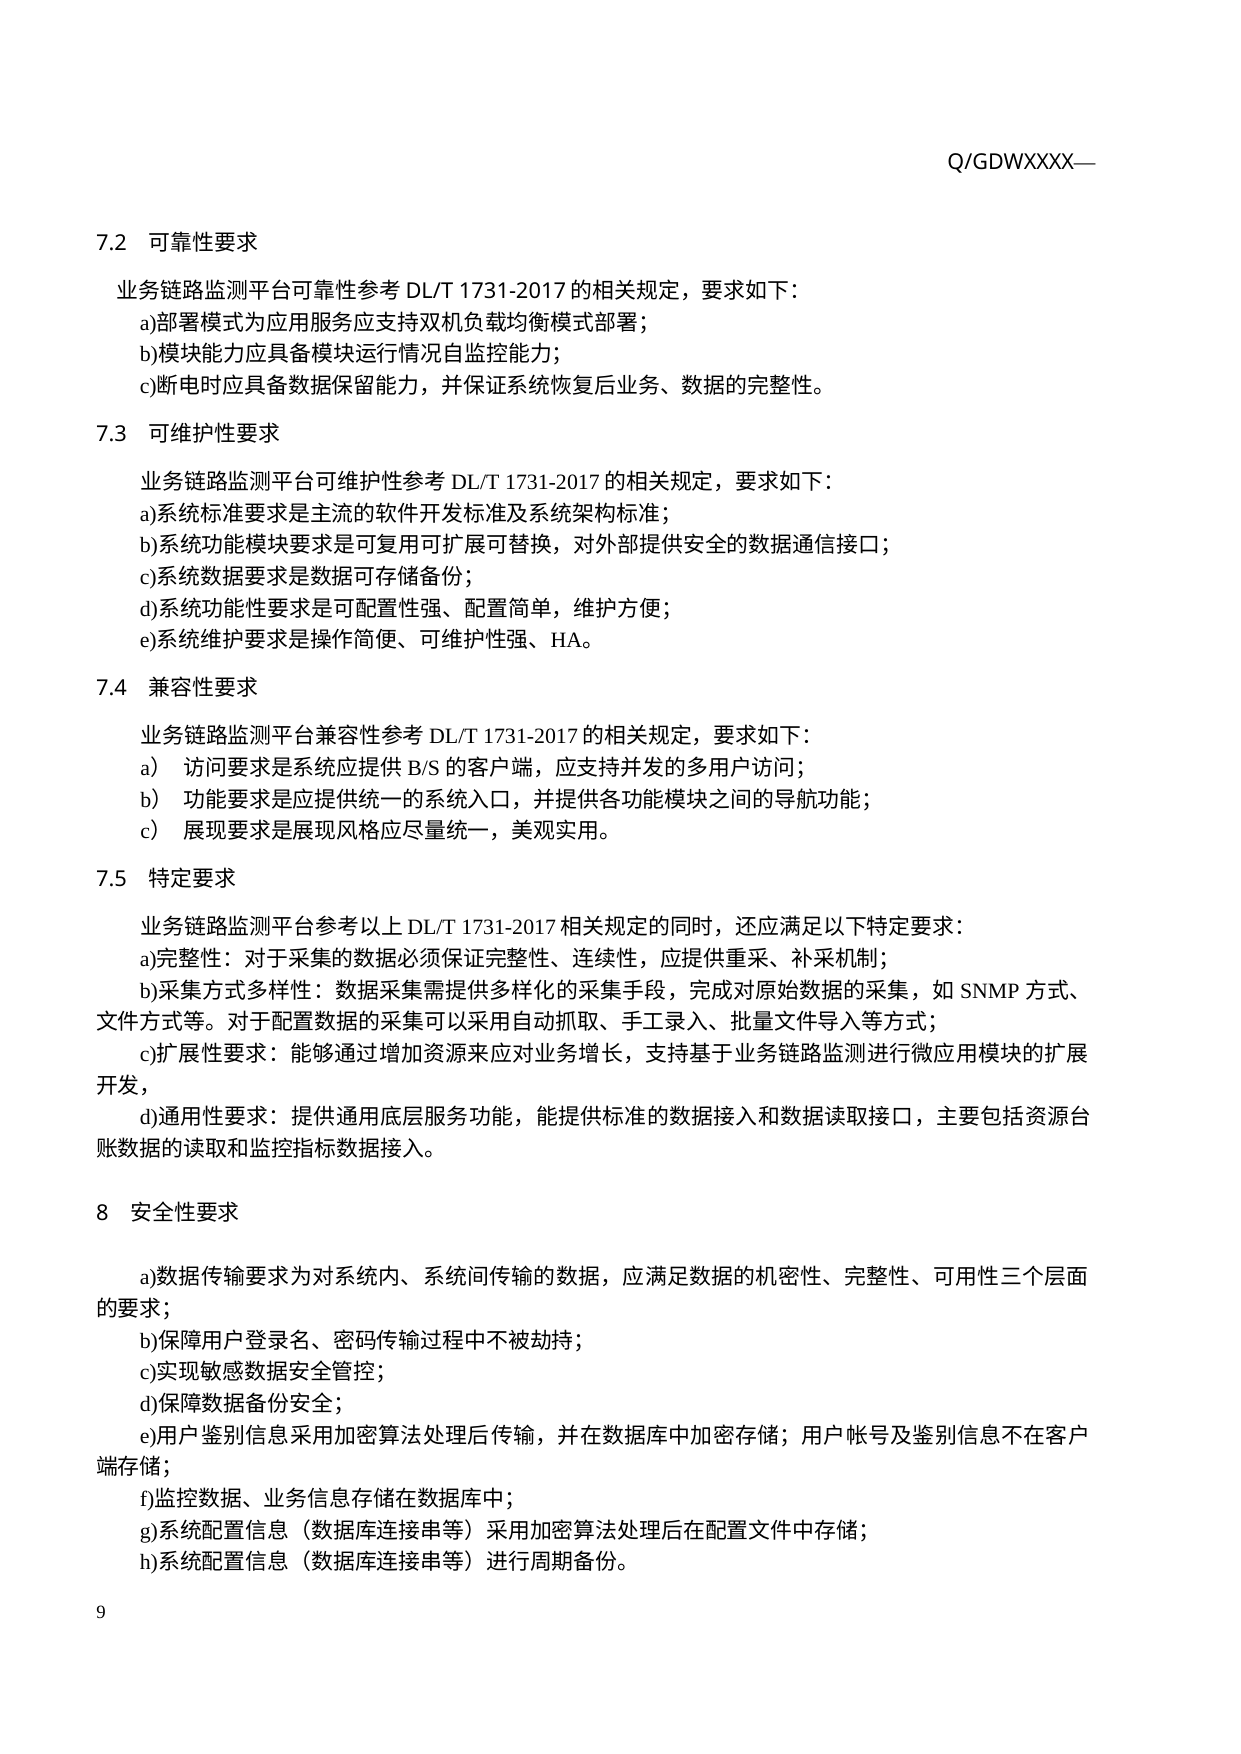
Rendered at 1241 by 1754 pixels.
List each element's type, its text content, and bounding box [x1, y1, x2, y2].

text 业务链路监测平台可靠性参考DL/T 1731-2017的相关规定，要求如下： [96, 273, 1092, 305]
list 采集方式多样性：数据采集需提供多样化的采集手段，完成对原始数据的采集，如 SNMP 方式、 文件方式等。对于配置数据的采集可以采用自动抓取、手工录入、批量文件导入等方式； [96, 973, 1092, 1036]
list 系统配置信息（数据库连接串等）进行周期备份。 [96, 1544, 1092, 1576]
list 数据传输要求为对系统内、系统间传输的数据，应满足数据的机密性、完整性、可用性三个层面的要求； [96, 1259, 1092, 1323]
list 模块能力应具备模块运行情况自监控能力； [96, 336, 1092, 368]
list 业务链路监测平台参考以上DL/T 1731-2017相关规定的同时，还应满足以下特定要求： [140, 909, 1092, 941]
list 通用性要求：提供通用底层服务功能，能提供标准的数据接入和数据读取接口，主要包括资源台账数据的读取和监控指标数据接入。 [96, 1099, 1092, 1163]
list 兼容性要求 [96, 670, 1092, 702]
list 展现要求是展现风格应尽量统一，美观实用。 [140, 813, 1092, 845]
list 功能要求是应提供统一的系统入口，并提供各功能模块之间的导航功能； [140, 782, 1092, 813]
list 可靠性要求 [96, 225, 1092, 257]
list 系统功能性要求是可配置性强、配置简单，维护方便； [96, 591, 1092, 622]
list 可维护性要求 [96, 416, 1092, 448]
list 业务链路监测平台兼容性参考DL/T 1731-2017的相关规定，要求如下： [140, 718, 1092, 750]
list 实现敏感数据安全管控； [96, 1354, 1092, 1386]
list 系统数据要求是数据可存储备份； [96, 559, 1092, 591]
list 保障用户登录名、密码传输过程中不被劫持； [96, 1323, 1092, 1354]
text 安全性要求 [96, 1195, 1092, 1227]
list 特定要求 [96, 861, 1092, 893]
list 断电时应具备数据保留能力，并保证系统恢复后业务、数据的完整性。 [96, 368, 1092, 400]
list 访问要求是系统应提供 B/S 的客户端，应支持并发的多用户访问； [140, 750, 1092, 782]
list 用户鉴别信息采用加密算法处理后传输，并在数据库中加密存储；用户帐号及鉴别信息不在客户端存储； [96, 1418, 1092, 1481]
list 系统维护要求是操作简便、可维护性强、HA。 [96, 622, 1092, 654]
list 完整性：对于采集的数据必须保证完整性、连续性，应提供重采、补采机制； [96, 941, 1092, 973]
list 系统配置信息（数据库连接串等）采用加密算法处理后在配置文件中存储； [96, 1513, 1092, 1544]
list 保障数据备份安全； [96, 1386, 1092, 1418]
list 业务链路监测平台可维护性参考DL/T 1731-2017的相关规定，要求如下： [140, 464, 1092, 496]
list 系统功能模块要求是可复用可扩展可替换，对外部提供安全的数据通信接口； [96, 527, 1092, 559]
list 系统标准要求是主流的软件开发标准及系统架构标准； [96, 496, 1092, 527]
list 部署模式为应用服务应支持双机负载均衡模式部署； [96, 305, 1092, 336]
list 扩展性要求：能够通过增加资源来应对业务增长，支持基于业务链路监测进行微应用模块的扩展开发， [96, 1036, 1092, 1099]
list 监控数据、业务信息存储在数据库中； [96, 1481, 1092, 1513]
